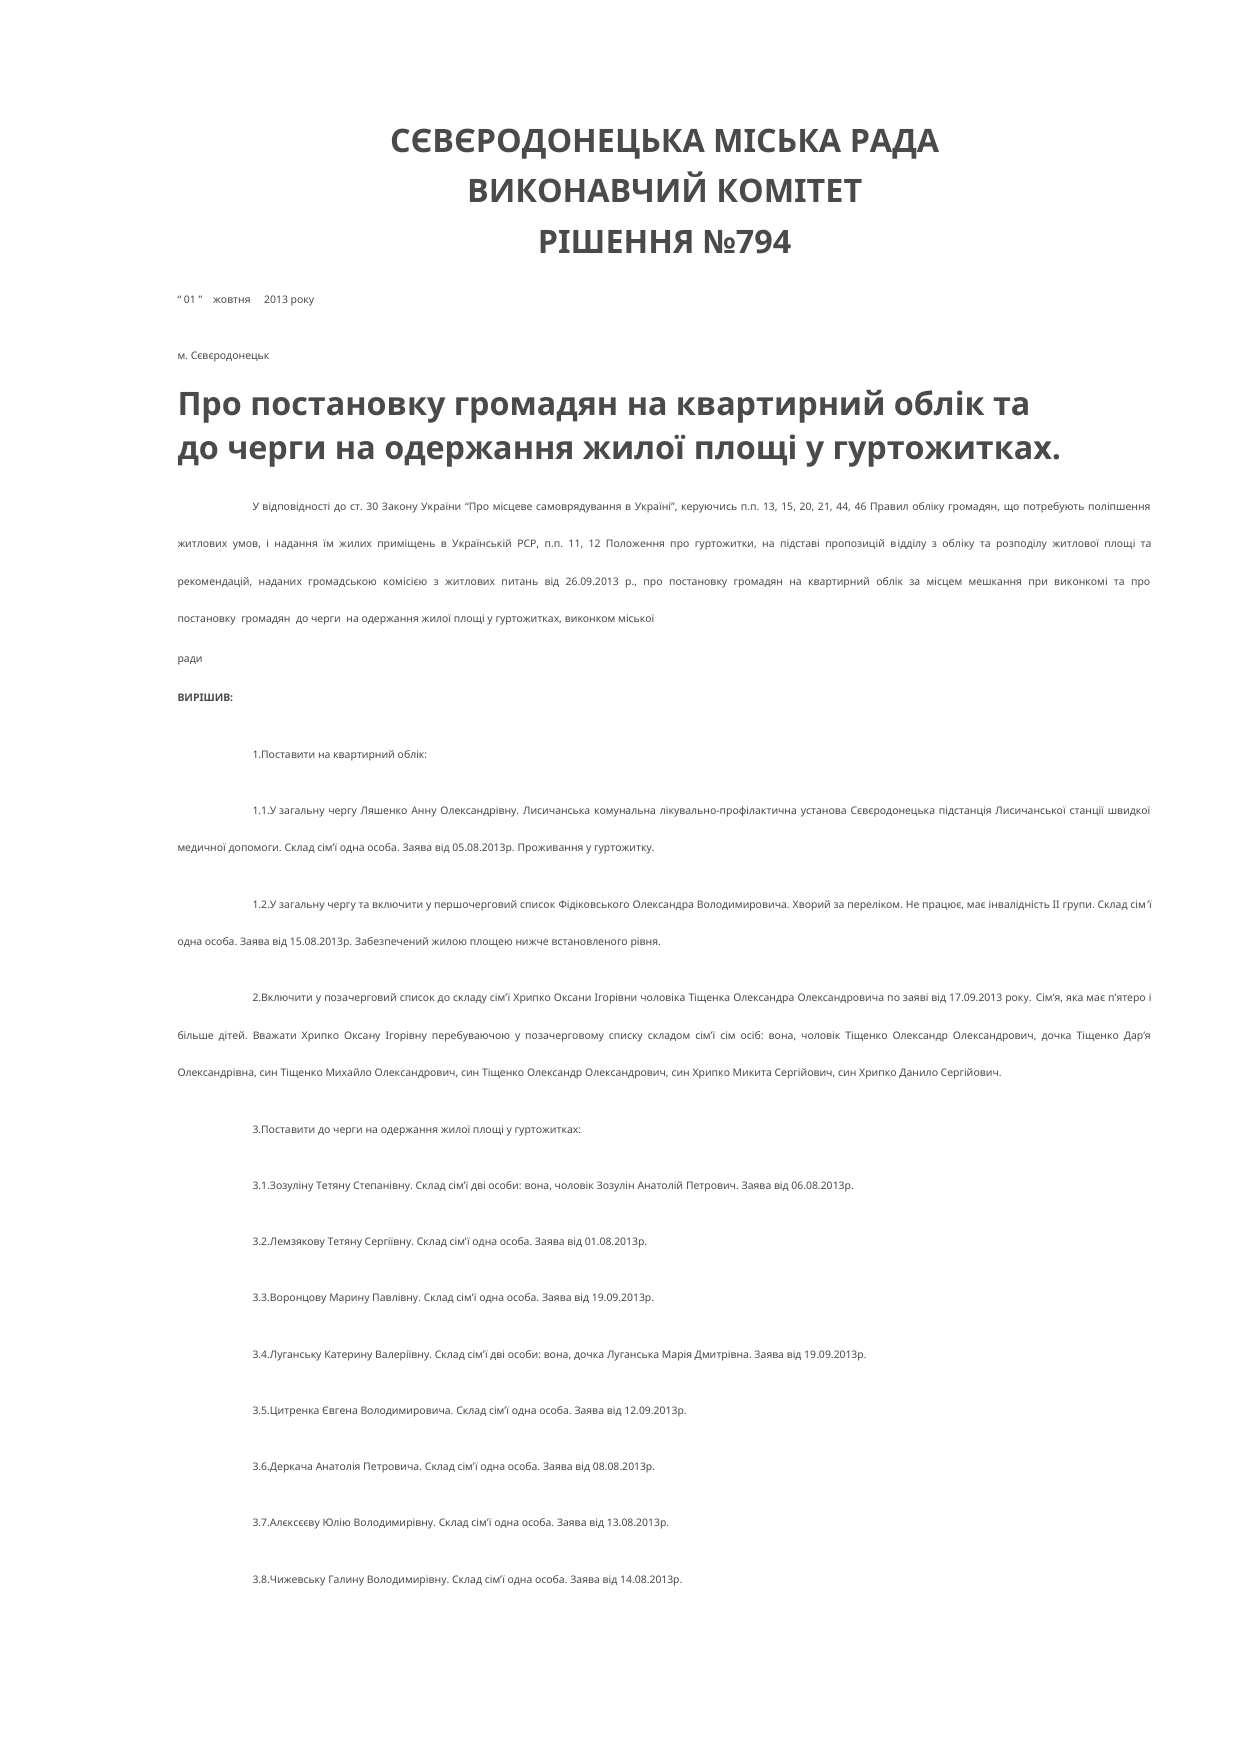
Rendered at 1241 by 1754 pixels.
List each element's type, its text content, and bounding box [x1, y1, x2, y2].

text 3.4.Луганську Катерину Валеріївну. Склад сім’ї дві особи: вона, дочка Луганська Марія Дмитрівна. Заява від 19.09.2013р. [177, 1323, 1152, 1361]
text 3.8.Чижевську Галину Володимирівну. Склад сім’ї одна особа. Заява від 14.08.2013р. [177, 1548, 1152, 1586]
text 3.1.Зозуліну Тетяну Степанівну. Склад сім’ї дві особи: вона, чоловік Зозулін Анатолій Петрович. Заява від 06.08.2013р. [177, 1155, 1152, 1192]
text ради [177, 644, 1152, 665]
text СЄВЄРОДОНЕЦЬКА МIСЬКА РАДА [177, 118, 1152, 162]
text У відповідності до ст. 30 Закону України “Про місцеве самоврядування в Україні”, керуючись п.п. 13, 15, 20, 21, 44, 46 Правил обліку громадян, що потребують поліпшення житлових умов, і надання їм жилих приміщень в Українській РСР, п.п. 11, 12 Положення про гуртожитки, на підставі пропозицій вiддiлу з облiку та розподiлу житлової площі та рекомендацій, наданих громадською комiciєю з житлових питань від 26.09.2013 р., про постановку громадян на квартирний облік за місцем мешкання при виконкомі та про постановку громадян до черги на одержання жилої площі у гуртожитках, виконком міської [177, 475, 1152, 625]
text “ 01 ” жовтня 2013 року [177, 269, 1152, 306]
text 3.7.Алєксєєву Юлію Володимирівну. Склад сім’ї одна особа. Заява від 13.08.2013р. [177, 1492, 1152, 1530]
text 3.3.Воронцову Марину Павлівну. Склад сім’ї одна особа. Заява від 19.09.2013р. [177, 1267, 1152, 1305]
text 3.Поставити до черги на одержання жилої площі у гуртожитках: [177, 1098, 1152, 1136]
text 3.2.Лемзякову Тетяну Сергіївну. Склад сім’ї одна особа. Заява від 01.08.2013р. [177, 1211, 1152, 1248]
text 3.5.Цитренка Євгена Володимировича. Склад сім’ї одна особа. Заява від 12.09.2013р. [177, 1380, 1152, 1417]
text 2.Включити у позачерговий список до складу сім’ї Хрипко Оксани Ігорівни чоловіка Тіщенка Олександра Олександровича по заяві від 17.09.2013 року. Сім’я, яка має п’ятеро і більше дітей. Вважати Хрипко Оксану Ігорівну перебуваючою у позачерговому списку складом сім’ї сім осіб: вона, чоловік Тіщенко Олександр Олександрович, дочка Тіщенко Дар’я Олександрівна, син Тіщенко Михайло Олександрович, син Тіщенко Олександр Олександрович, син Хрипко Микита Сергійович, син Хрипко Данило Сергійович. [177, 967, 1152, 1080]
text ВИКОНАВЧИЙ КОМIТЕТ [177, 168, 1152, 212]
text 1.1.У загальну чергу Ляшенко Анну Олександрівну. Лисичанська комунальна лікувально-профілактична установа Сєвєродонецька підстанція Лисичанської станції швидкої медичної допомоги. Склад сім’ї одна особа. Заява від 05.08.2013р. Проживання у гуртожитку. [177, 780, 1152, 855]
text РIШЕННЯ №794 [177, 218, 1152, 262]
text 1.Поставити на квартирний облік: [177, 723, 1152, 761]
text 1.2.У загальну чергу та включити у першочерговий список Фідіковського Олександра Володимировича. Хворий за переліком. Не працює, має інвалідність ІІ групи. Склад сім’ї одна особа. Заява від 15.08.2013р. Забезпечений жилою площею нижче встановленого рівня. [177, 873, 1152, 948]
text Пpо постановку громадян на квартирний облік та до черги на одержання жилої площі у гуртожитках. [177, 381, 1152, 469]
text 3.6.Деркача Анатолія Петровича. Склад сім’ї одна особа. Заява від 08.08.2013р. [177, 1436, 1152, 1473]
text м. Сєвєродонецьк [177, 325, 1152, 362]
text ВИРIШИВ: [177, 684, 1152, 705]
